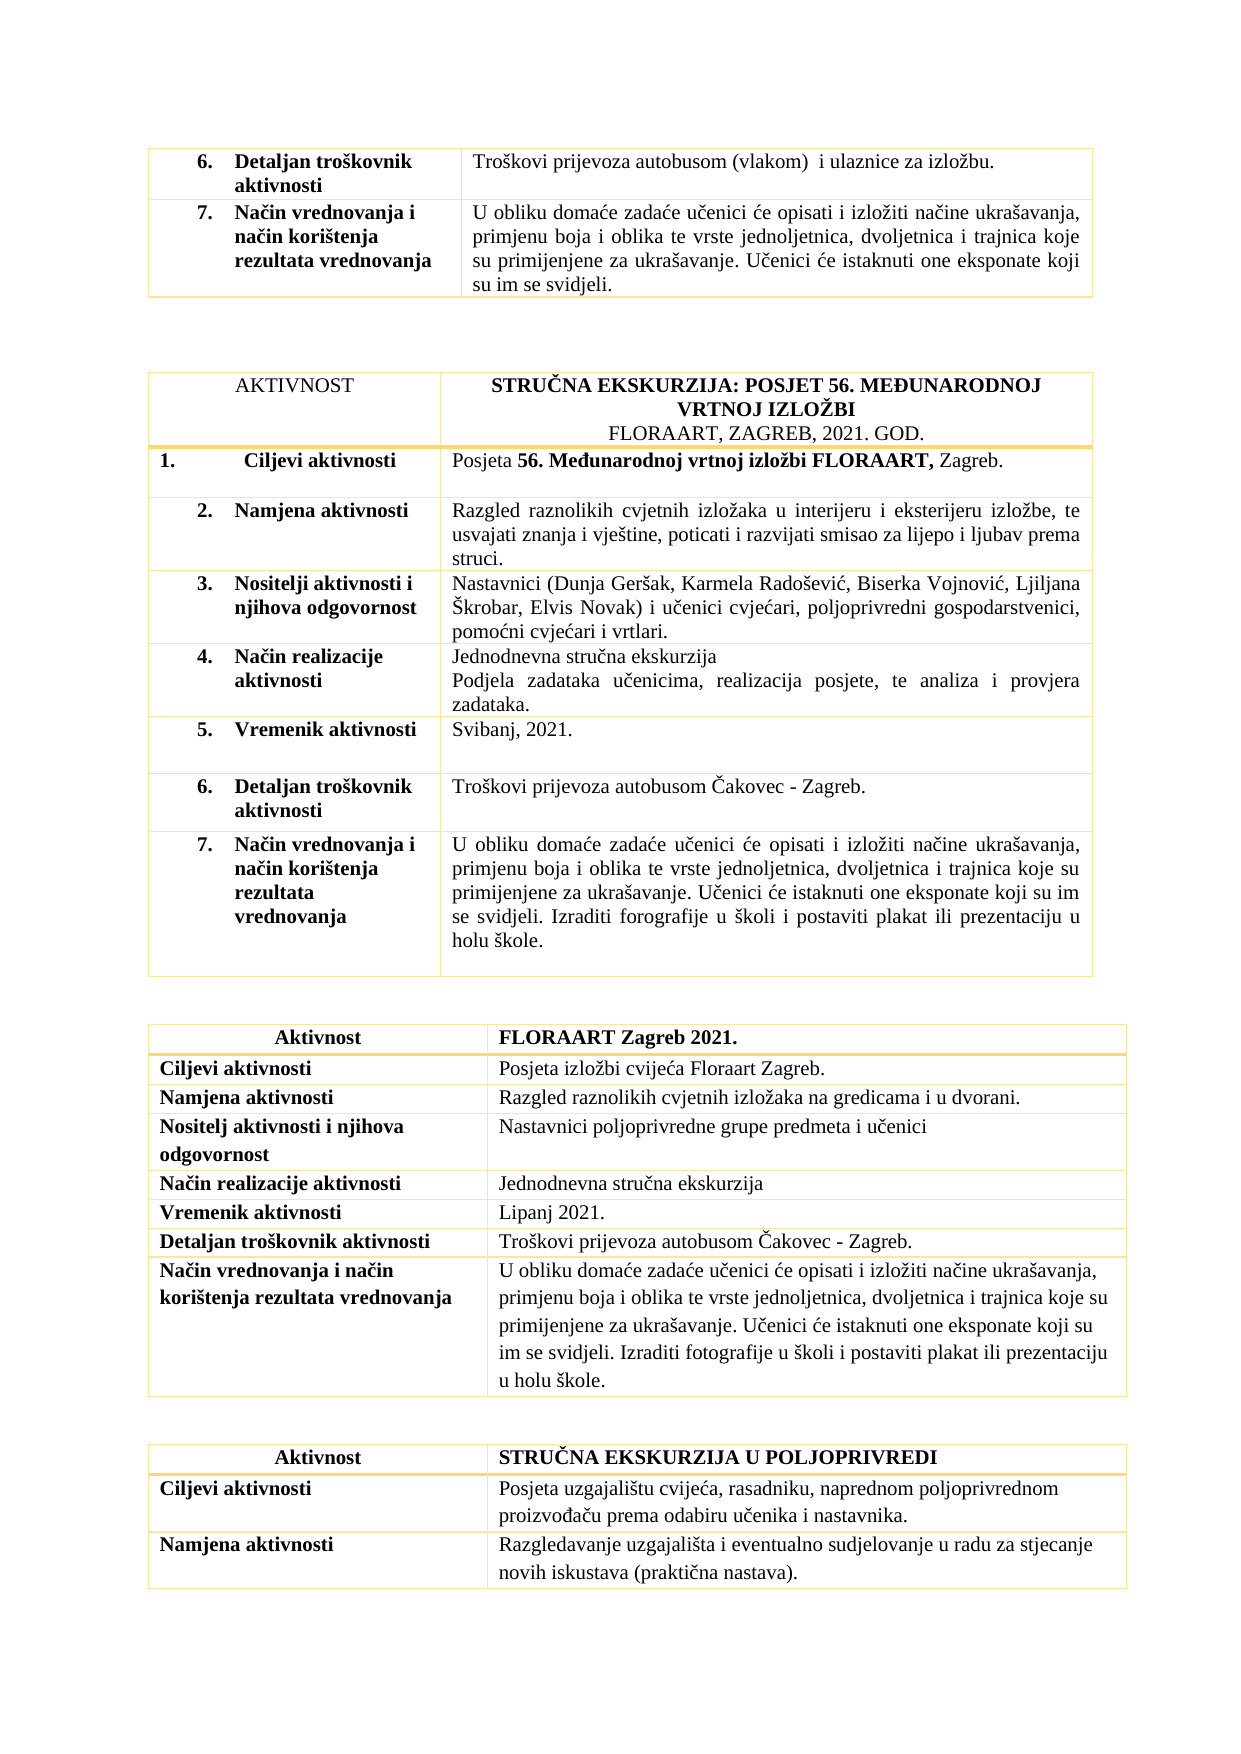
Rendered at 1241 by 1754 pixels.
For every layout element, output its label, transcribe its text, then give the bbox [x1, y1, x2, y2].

table_cell Jednodnevna stručna ekskurzija [488, 1171, 1126, 1198]
table_cell U obliku domaće zadaće učenici će opisati i izložiti načine ukrašavanja, primjenu boja i oblika te vrste jednoljetnica, dvoljetnica i trajnica koje su primijenjene za ukrašavanje. Učenici će istaknuti one eksponate koji su im se svidjeli. Izraditi forografije u školi i postaviti plakat ili prezentaciju u holu škole. [441, 832, 1092, 976]
table_header STRUČNA EKSKURZIJA U POLJOPRIVREDI [488, 1445, 1126, 1473]
table_cell Način vrednovanja i način korištenja rezultata vrednovanja [149, 1258, 487, 1396]
table_cell Razgledavanje uzgajališta i eventualno sudjelovanje u radu za stjecanje novih iskustava (praktična nastava). [488, 1533, 1126, 1588]
table_cell Vremenik aktivnosti [149, 1200, 487, 1227]
table_header Aktivnost [149, 1445, 487, 1473]
table_cell Namjena aktivnosti [149, 498, 440, 570]
table_cell Nositelj aktivnosti i njihova odgovornost [149, 1114, 487, 1169]
table_cell Način vrednovanja i način korištenja rezultata vrednovanja [149, 832, 440, 976]
table_cell Nastavnici poljoprivredne grupe predmeta i učenici [488, 1114, 1126, 1169]
table_cell Način realizacije aktivnosti [149, 1171, 487, 1198]
table_cell Svibanj, 2021. [441, 717, 1092, 772]
table_cell Jednodnevna stručna ekskurzija Podjela zadataka učenicima, realizacija posjete, te analiza i provjera zadataka. [441, 644, 1092, 716]
table_cell Detaljan troškovnik aktivnosti [149, 774, 440, 831]
table_cell Troškovi prijevoza autobusom Čakovec - Zagreb. [441, 774, 1092, 831]
table_cell Posjeta izložbi cvijeća Floraart Zagreb. [488, 1056, 1126, 1084]
table_cell Posjeta 56. Međunarodnoj vrtnoj izložbi FLORAART, Zagreb. [441, 449, 1092, 497]
table_cell Razgled raznolikih cvjetnih izložaka u interijeru i eksterijeru izložbe, te usvajati znanja i vještine, poticati i razvijati smisao za lijepo i ljubav prema struci. [441, 498, 1092, 570]
table_cell Troškovi prijevoza autobusom (vlakom) i ulaznice za izložbu. [462, 149, 1092, 199]
table_cell U obliku domaće zadaće učenici će opisati i izložiti načine ukrašavanja, primjenu boja i oblika te vrste jednoljetnica, dvoljetnica i trajnica koje su primijenjene za ukrašavanje. Učenici će istaknuti one eksponate koji su im se svidjeli. Izraditi fotografije u školi i postaviti plakat ili prezentaciju u holu škole. [488, 1258, 1126, 1396]
table_cell Ciljevi aktivnosti [149, 1476, 487, 1531]
table_cell Ciljevi aktivnosti [149, 1056, 487, 1084]
table_cell Način vrednovanja i način korištenja rezultata vrednovanja [149, 200, 461, 296]
table_cell Lipanj 2021. [488, 1200, 1126, 1227]
table_header AKTIVNOST [149, 373, 440, 445]
table_cell Nositelji aktivnosti i njihova odgovornost [149, 571, 440, 643]
table_cell U obliku domaće zadaće učenici će opisati i izložiti načine ukrašavanja, primjenu boja i oblika te vrste jednoljetnica, dvoljetnica i trajnica koje su primijenjene za ukrašavanje. Učenici će istaknuti one eksponate koji su im se svidjeli. [462, 200, 1092, 296]
table_cell Troškovi prijevoza autobusom Čakovec - Zagreb. [488, 1229, 1126, 1256]
table_header STRUČNA EKSKURZIJA: POSJET 56. MEĐUNARODNOJ VRTNOJ IZLOŽBI FLORAART, ZAGREB, 2021. GOD. [441, 373, 1092, 445]
table_cell Namjena aktivnosti [149, 1085, 487, 1113]
table_cell Način realizacije aktivnosti [149, 644, 440, 716]
table_cell Detaljan troškovnik aktivnosti [149, 1229, 487, 1256]
table_cell Nastavnici (Dunja Geršak, Karmela Radošević, Biserka Vojnović, Ljiljana Škrobar, Elvis Novak) i učenici cvjećari, poljoprivredni gospodarstvenici, pomoćni cvjećari i vrtlari. [441, 571, 1092, 643]
table_cell Detaljan troškovnik aktivnosti [149, 149, 461, 199]
table_cell Razgled raznolikih cvjetnih izložaka na gredicama i u dvorani. [488, 1085, 1126, 1113]
table_header Aktivnost [149, 1025, 487, 1053]
table_cell Posjeta uzgajalištu cvijeća, rasadniku, naprednom poljoprivrednom proizvođaču prema odabiru učenika i nastavnika. [488, 1476, 1126, 1531]
table_header FLORAART Zagreb 2021. [488, 1025, 1126, 1053]
table_cell Ciljevi aktivnosti [149, 449, 440, 497]
table_cell Namjena aktivnosti [149, 1533, 487, 1588]
table_cell Vremenik aktivnosti [149, 717, 440, 772]
